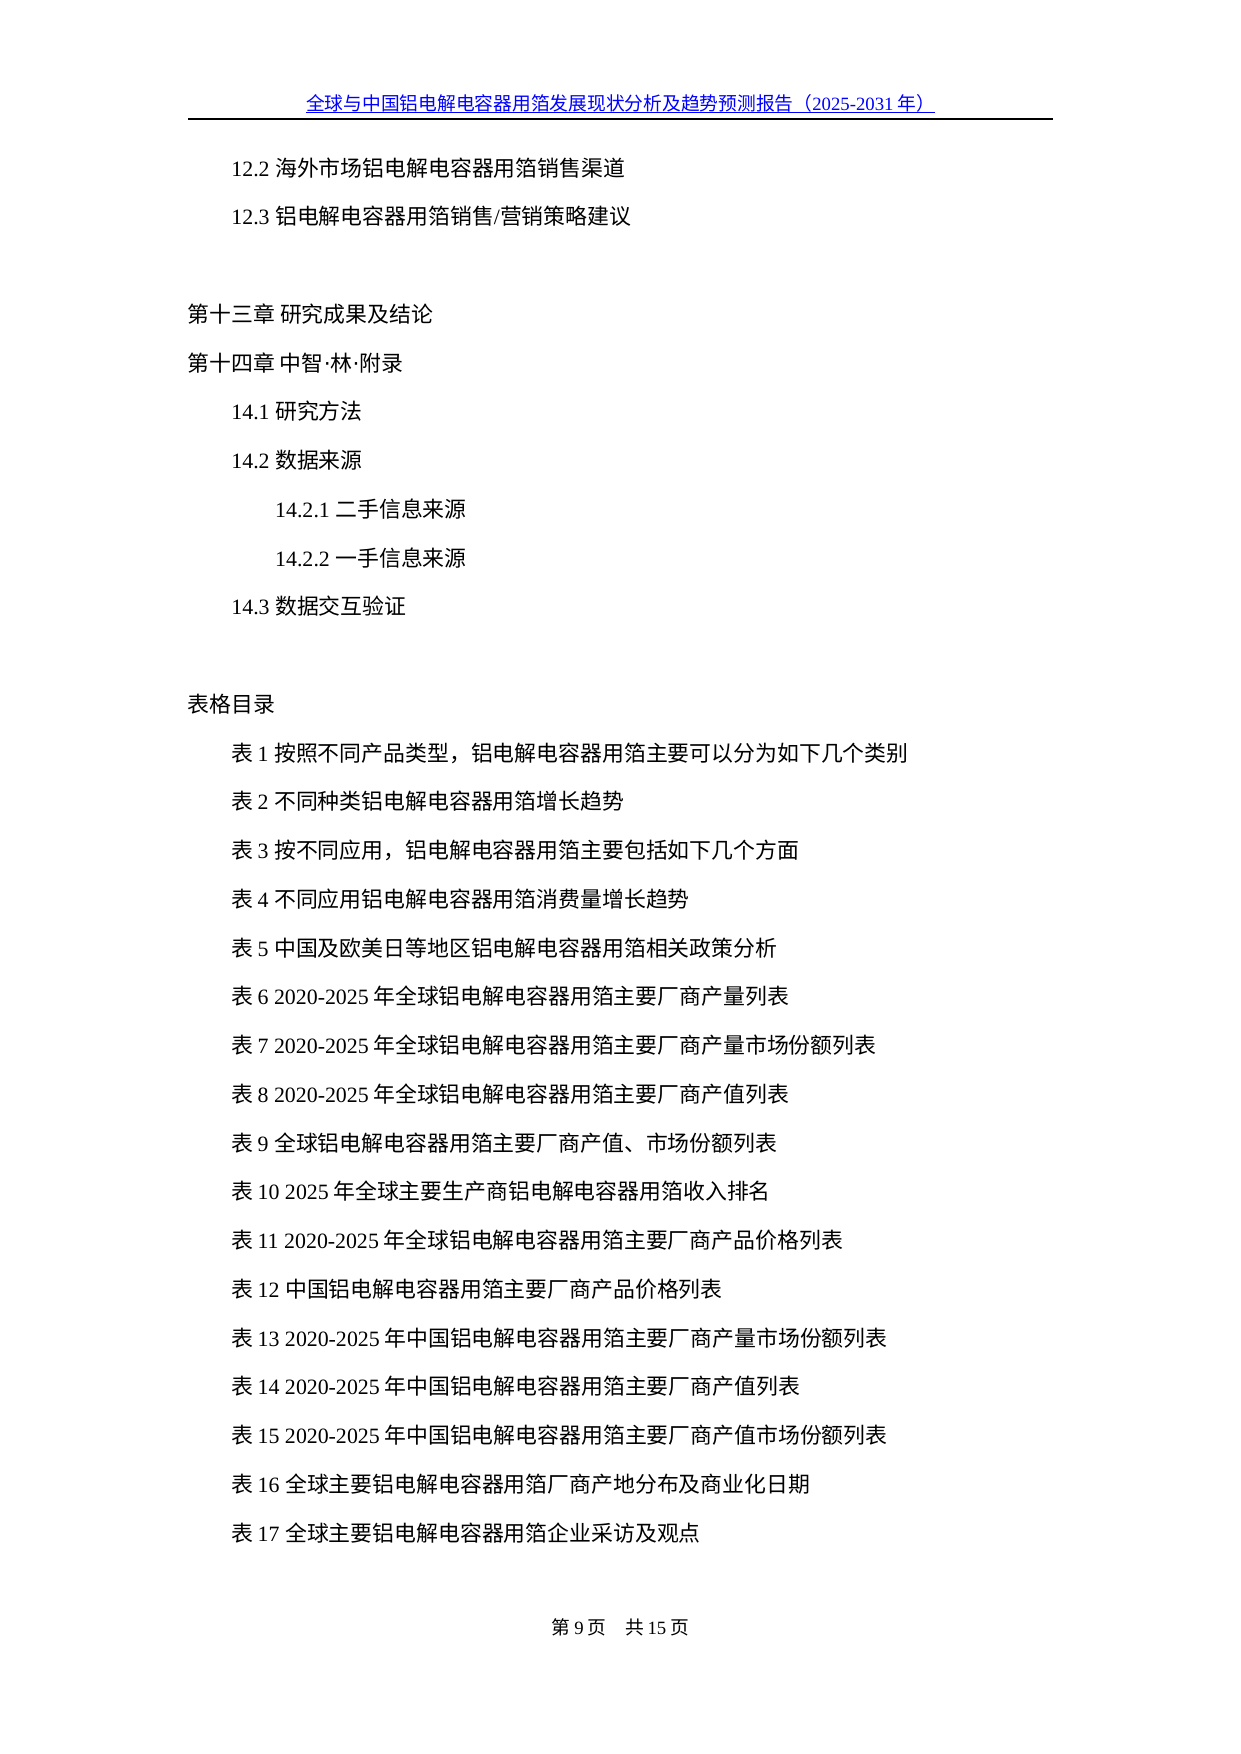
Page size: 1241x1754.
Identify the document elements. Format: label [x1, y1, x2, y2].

text [187, 150, 1053, 1548]
